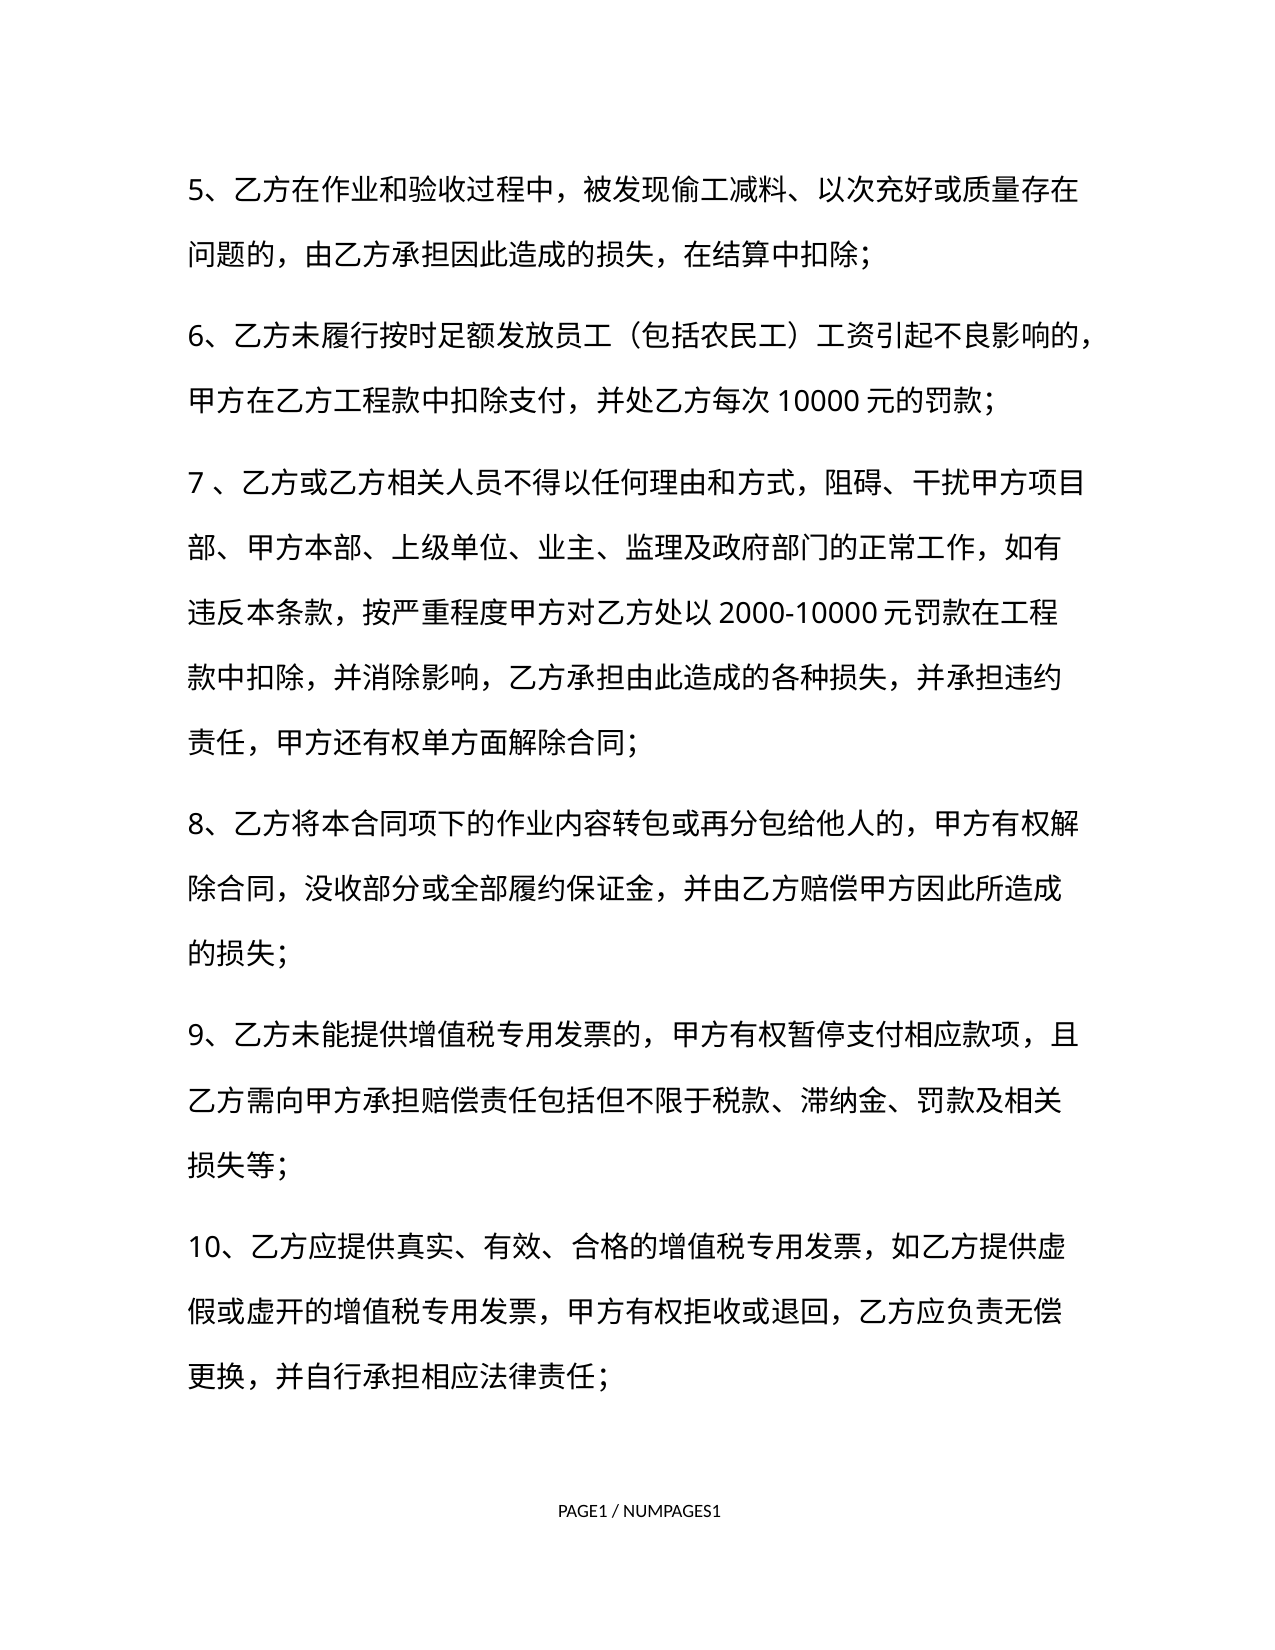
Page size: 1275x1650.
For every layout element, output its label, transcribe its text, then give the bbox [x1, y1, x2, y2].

text 8、乙方将本合同项下的作业内容转包或再分包给他人的，甲方有权解除合同，没收部分或全部履约保证金，并由乙方赔偿甲方因此所造成的损失； [187, 789, 1087, 984]
text 7 、乙方或乙方相关人员不得以任何理由和方式，阻碍、干扰甲方项目部、甲方本部、上级单位、业主、监理及政府部门的正常工作，如有违反本条款，按严重程度甲方对乙方处以2000-10000元罚款在工程款中扣除，并消除影响，乙方承担由此造成的各种损失，并承担违约责任，甲方还有权单方面解除合同； [187, 448, 1087, 773]
text 10、乙方应提供真实、有效、合格的增值税专用发票，如乙方提供虚假或虚开的增值税专用发票，甲方有权拒收或退回，乙方应负责无偿更换，并自行承担相应法律责任； [187, 1212, 1087, 1407]
text 9、乙方未能提供增值税专用发票的，甲方有权暂停支付相应款项，且乙方需向甲方承担赔偿责任包括但不限于税款、滞纳金、罚款及相关损失等； [187, 1001, 1087, 1196]
text 5、乙方在作业和验收过程中，被发现偷工减料、以次充好或质量存在问题的，由乙方承担因此造成的损失，在结算中扣除； [187, 155, 1087, 285]
text 6、乙方未履行按时足额发放员工（包括农民工）工资引起不良影响的，甲方在乙方工程款中扣除支付，并处乙方每次10000元的罚款； [187, 302, 1087, 432]
